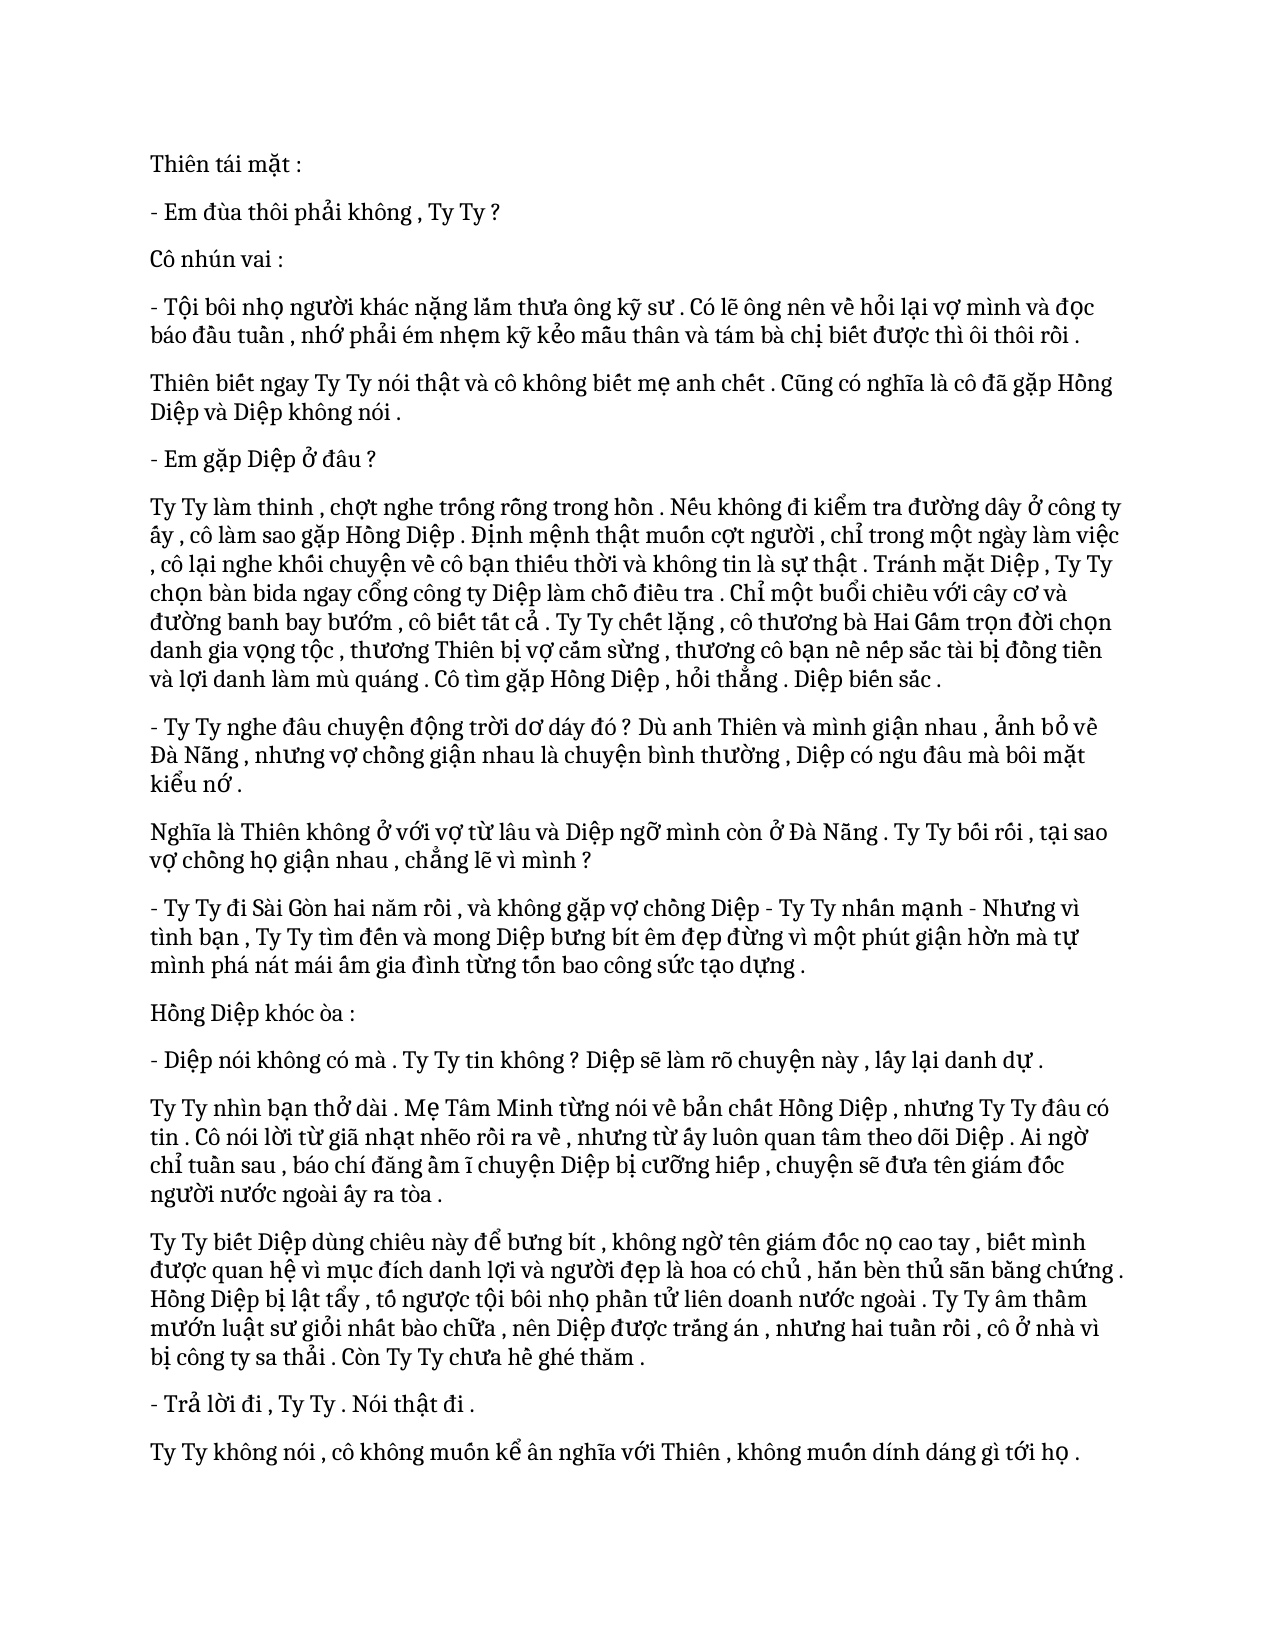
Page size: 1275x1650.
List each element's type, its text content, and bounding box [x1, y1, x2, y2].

text Ty Ty nhìn bạn thở dài . Mẹ Tâm Minh từng nói về bản chất Hồng Diệp , nhưng Ty Ty đâu có tin . Cô nói lời từ giã nhạt nhẽo rồi ra về , nhưng từ ấy luôn quan tâm theo dõi Diệp . Ai ngờ chỉ tuần sau , báo chí đăng ầm ĩ chuyện Diệp bị cưỡng hiếp , chuyện sẽ đưa tên giám đốc người nước ngoài ấy ra tòa . [150, 1094, 1125, 1209]
text - Em gặp Diệp ở đâu ? [150, 445, 1125, 474]
text Thiên tái mặt : [150, 150, 1125, 179]
text Nghĩa là Thiên không ở với vợ từ lâu và Diệp ngỡ mình còn ở Đà Nẵng . Ty Ty bối rối , tại sao vợ chồng họ giận nhau , chẳng lẽ vì mình ? [150, 817, 1125, 875]
text Cô nhún vai : [150, 245, 1125, 274]
text Ty Ty không nói , cô không muốn kể ân nghĩa với Thiên , không muốn dính dáng gì tới họ . [150, 1437, 1125, 1466]
text Ty Ty làm thinh , chợt nghe trống rỗng trong hồn . Nếu không đi kiểm tra đường dây ở công ty ấy , cô làm sao gặp Hồng Diệp . Định mệnh thật muốn cợt người , chỉ trong một ngày làm việc , cô lại nghe khối chuyện về cô bạn thiếu thời và không tin là sự thật . Tránh mặt Diệp , Ty Ty chọn bàn bida ngay cổng công ty Diệp làm chỗ điều tra . Chỉ một buổi chiều với cây cơ và đường banh bay bướm , cô biết tất cả . Ty Ty chết lặng , cô thương bà Hai Gấm trọn đời chọn danh gia vọng tộc , thương Thiên bị vợ cắm sừng , thương cô bạn nề nếp sắc tài bị đồng tiền và lợi danh làm mù quáng . Cô tìm gặp Hồng Diệp , hỏi thẳng . Diệp biến sắc . [150, 492, 1125, 694]
text - Diệp nói không có mà . Ty Ty tin không ? Diệp sẽ làm rõ chuyện này , lấy lại danh dự . [150, 1046, 1125, 1075]
text - Ty Ty nghe đâu chuyện động trời dơ dáy đó ? Dù anh Thiên và mình giận nhau , ảnh bỏ về Đà Nẵng , nhưng vợ chồng giận nhau là chuyện bình thường , Diệp có ngu đâu mà bôi mặt kiểu nớ . [150, 712, 1125, 799]
text - Trả lời đi , Ty Ty . Nói thật đi . [150, 1390, 1125, 1419]
text Ty Ty biết Diệp dùng chiêu này để bưng bít , không ngờ tên giám đốc nọ cao tay , biết mình được quan hệ vì mục đích danh lợi và người đẹp là hoa có chủ , hắn bèn thủ sẵn bằng chứng . Hồng Diệp bị lật tẩy , tố ngược tội bôi nhọ phần tử liên doanh nước ngoài . Ty Ty âm thầm mướn luật sư giỏi nhất bào chữa , nên Diệp được trắng án , nhưng hai tuần rồi , cô ở nhà vì bị công ty sa thải . Còn Ty Ty chưa hề ghé thăm . [150, 1227, 1125, 1371]
text - Tội bôi nhọ người khác nặng lắm thưa ông kỹ sư . Có lẽ ông nên về hỏi lại vợ mình và đọc báo đầu tuần , nhớ phải ém nhẹm kỹ kẻo mẫu thân và tám bà chị biết được thì ôi thôi rồi . [150, 292, 1125, 350]
text - Em đùa thôi phải không , Ty Ty ? [150, 197, 1125, 226]
text - Ty Ty đi Sài Gòn hai năm rồi , và không gặp vợ chồng Diệp - Ty Ty nhấn mạnh - Nhưng vì tình bạn , Ty Ty tìm đến và mong Diệp bưng bít êm đẹp đừng vì một phút giận hờn mà tự mình phá nát mái ấm gia đình từng tốn bao công sức tạo dựng . [150, 894, 1125, 980]
text Thiên biết ngay Ty Ty nói thật và cô không biết mẹ anh chết . Cũng có nghĩa là cô đã gặp Hồng Diệp và Diệp không nói . [150, 369, 1125, 426]
text Hồng Diệp khóc òa : [150, 999, 1125, 1027]
